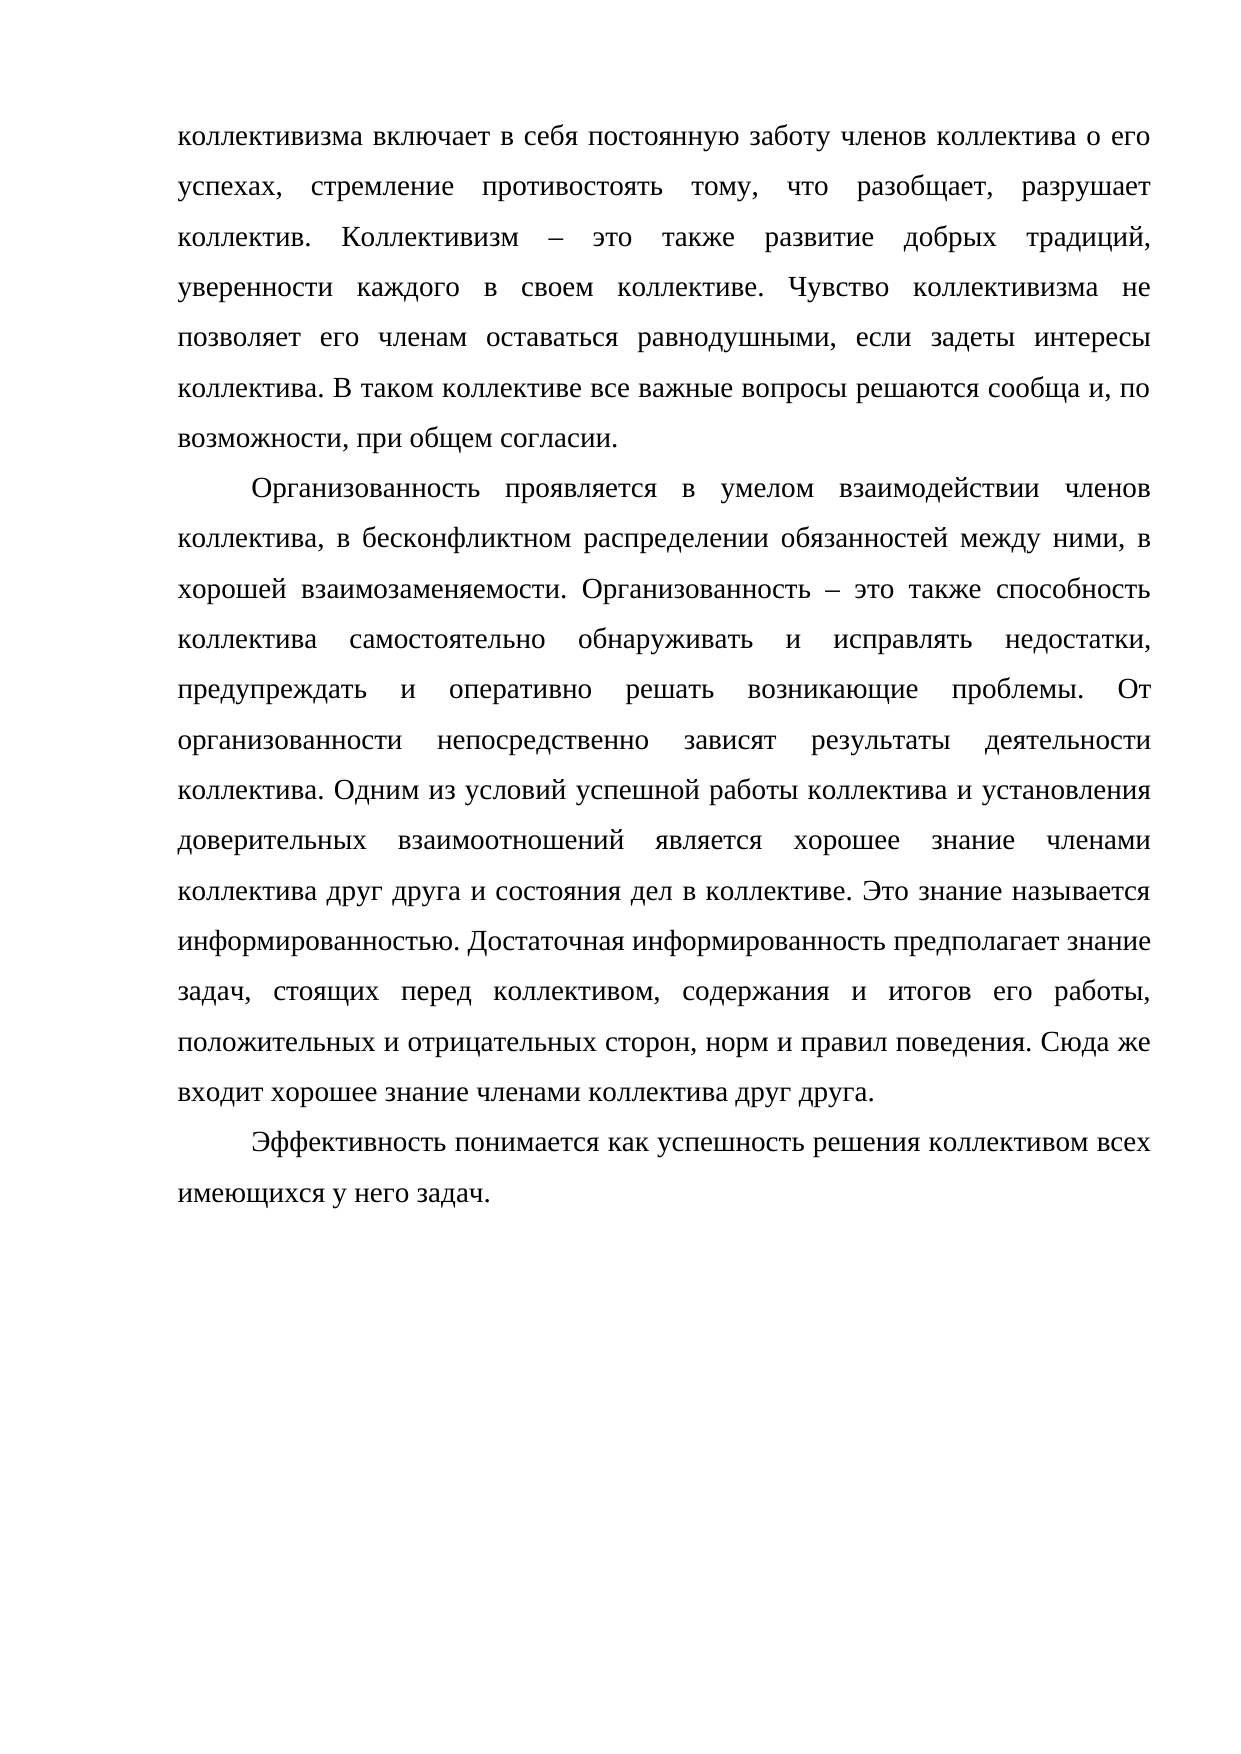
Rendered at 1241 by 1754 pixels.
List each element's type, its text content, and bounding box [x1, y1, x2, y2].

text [177, 118, 1152, 453]
text Организованность проявляется в умелом взаимодействии членов коллектива, в бесконфликтном распределении обязанностей между ними, в хорошей взаимозаменяемости. Организованность – это также способность коллектива самостоятельно обнаруживать и исправлять недостатки, предупреждать и оперативно решать возникающие проблемы. От организованности непосредственно зависят результаты деятельности коллектива. Одним из условий успешной работы коллектива и установления доверительных взаимоотношений является хорошее знание членами коллектива друг друга и состояния дел в коллективе. Это знание называется информированностью. Достаточная информированность предполагает знание задач, стоящих перед коллективом, содержания и итогов его работы, положительных и отрицательных сторон, норм и правил поведения. Сюда же входит хорошее знание членами коллектива друг друга. [177, 470, 1152, 1108]
text Эффективность понимается как успешность решения коллективом всех имеющихся у него задач. [177, 1124, 1152, 1208]
